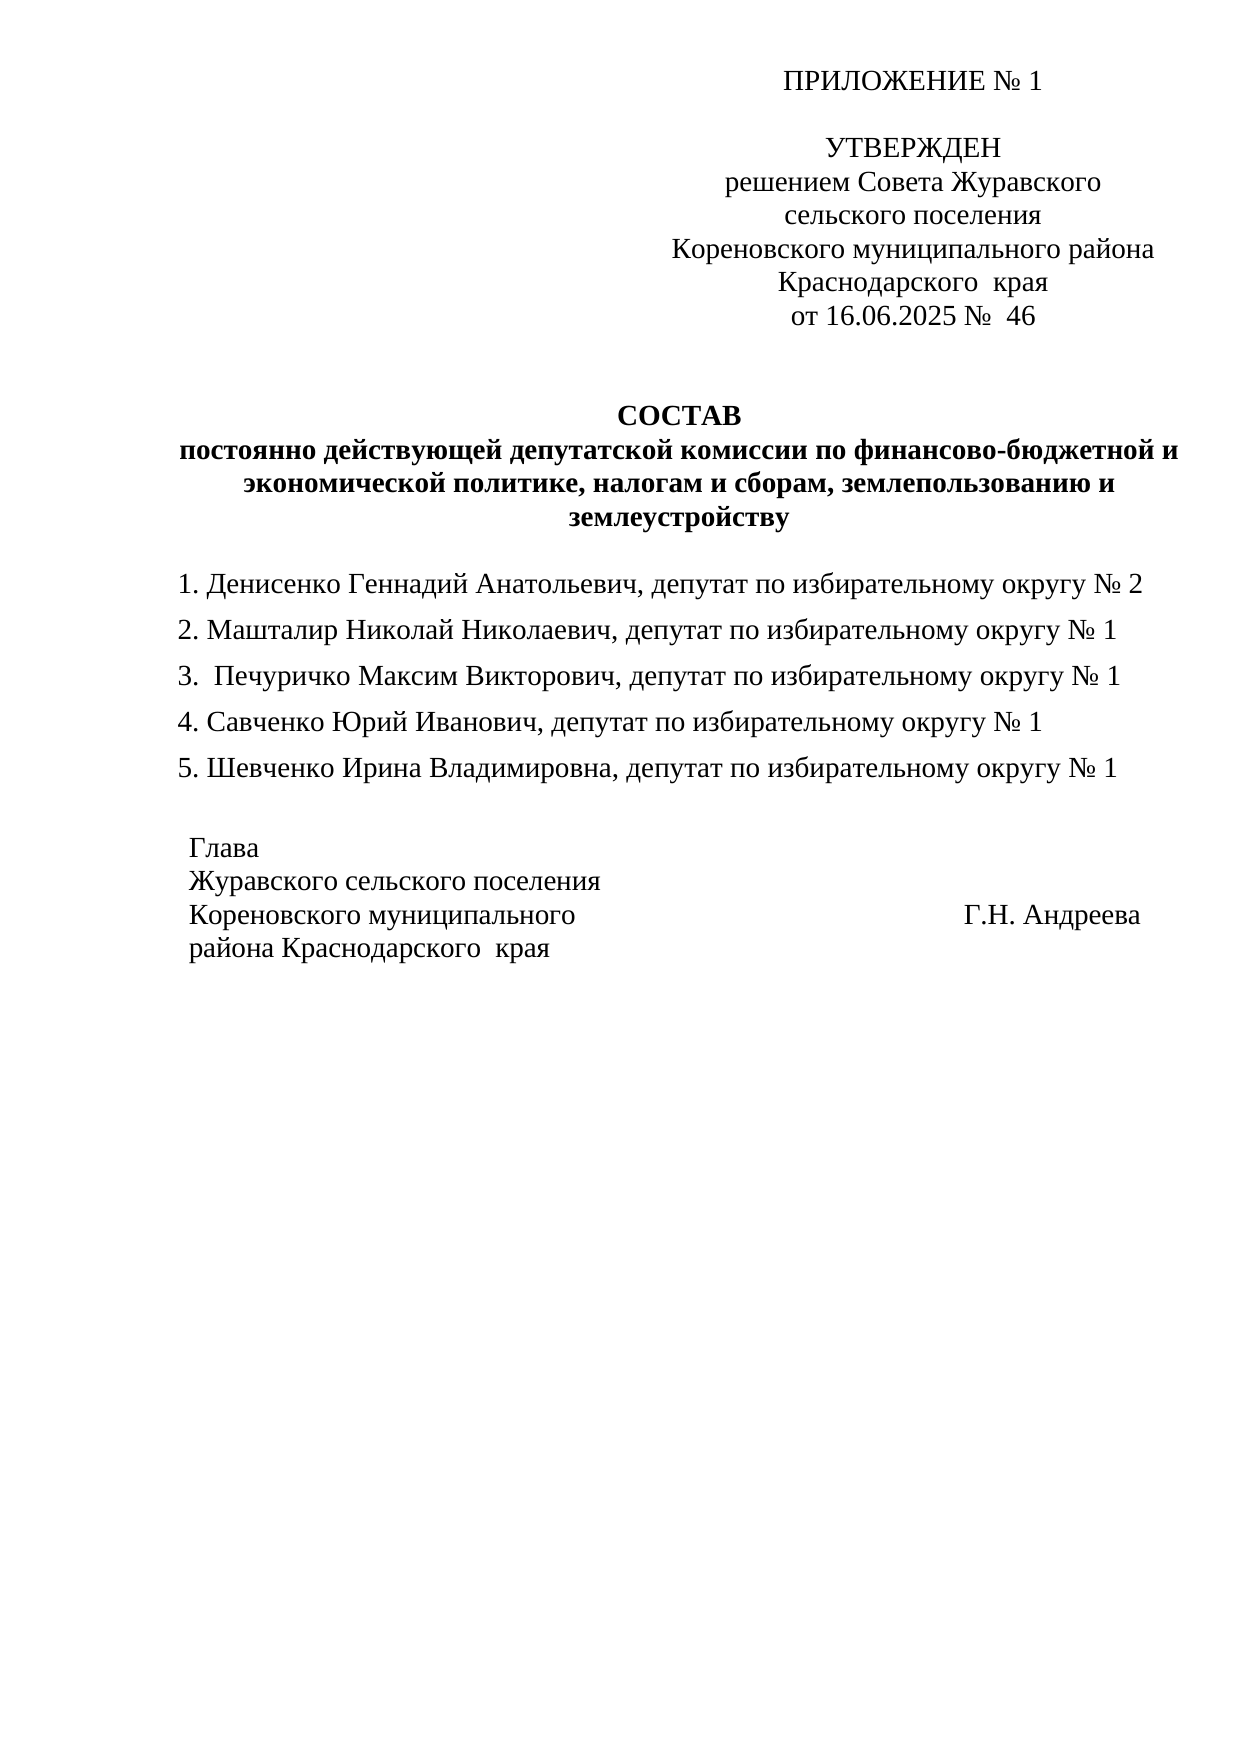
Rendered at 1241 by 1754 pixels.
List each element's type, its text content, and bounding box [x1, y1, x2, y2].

table_header Г.Н. Андреева [631, 830, 1181, 964]
text 2. Машталир Николай Николаевич, депутат по избирательному округу № 1 [177, 612, 1181, 646]
text 5. Шевченко Ирина Владимировна, депутат по избирательному округу № 1 [177, 750, 1181, 784]
text 3. Печуричко Максим Викторович, депутат по избирательному округу № 1 [177, 658, 1181, 692]
text ПРИЛОЖЕНИЕ № 1 [645, 63, 1181, 97]
text УТВЕРЖДЕН [645, 130, 1181, 164]
text Кореновского муниципального района Краснодарского края [645, 231, 1181, 298]
text постоянно действующей депутатской комиссии по финансово-бюджетной и экономической политике, налогам и сборам, землепользованию и землеустройству [177, 432, 1181, 533]
table_header Глава Журавского сельского поселения Кореновского муниципального района Краснодарского края [177, 830, 631, 964]
text решением Совета Журавского [645, 164, 1181, 197]
text 4. Савченко Юрий Иванович, депутат по избирательному округу № 1 [177, 704, 1181, 738]
text 1. Денисенко Геннадий Анатольевич, депутат по избирательному округу № 2 [177, 566, 1181, 600]
text сельского поселения [645, 197, 1181, 231]
text СОСТАВ [177, 398, 1181, 432]
text от 16.06.2025 № 46 [645, 298, 1181, 331]
